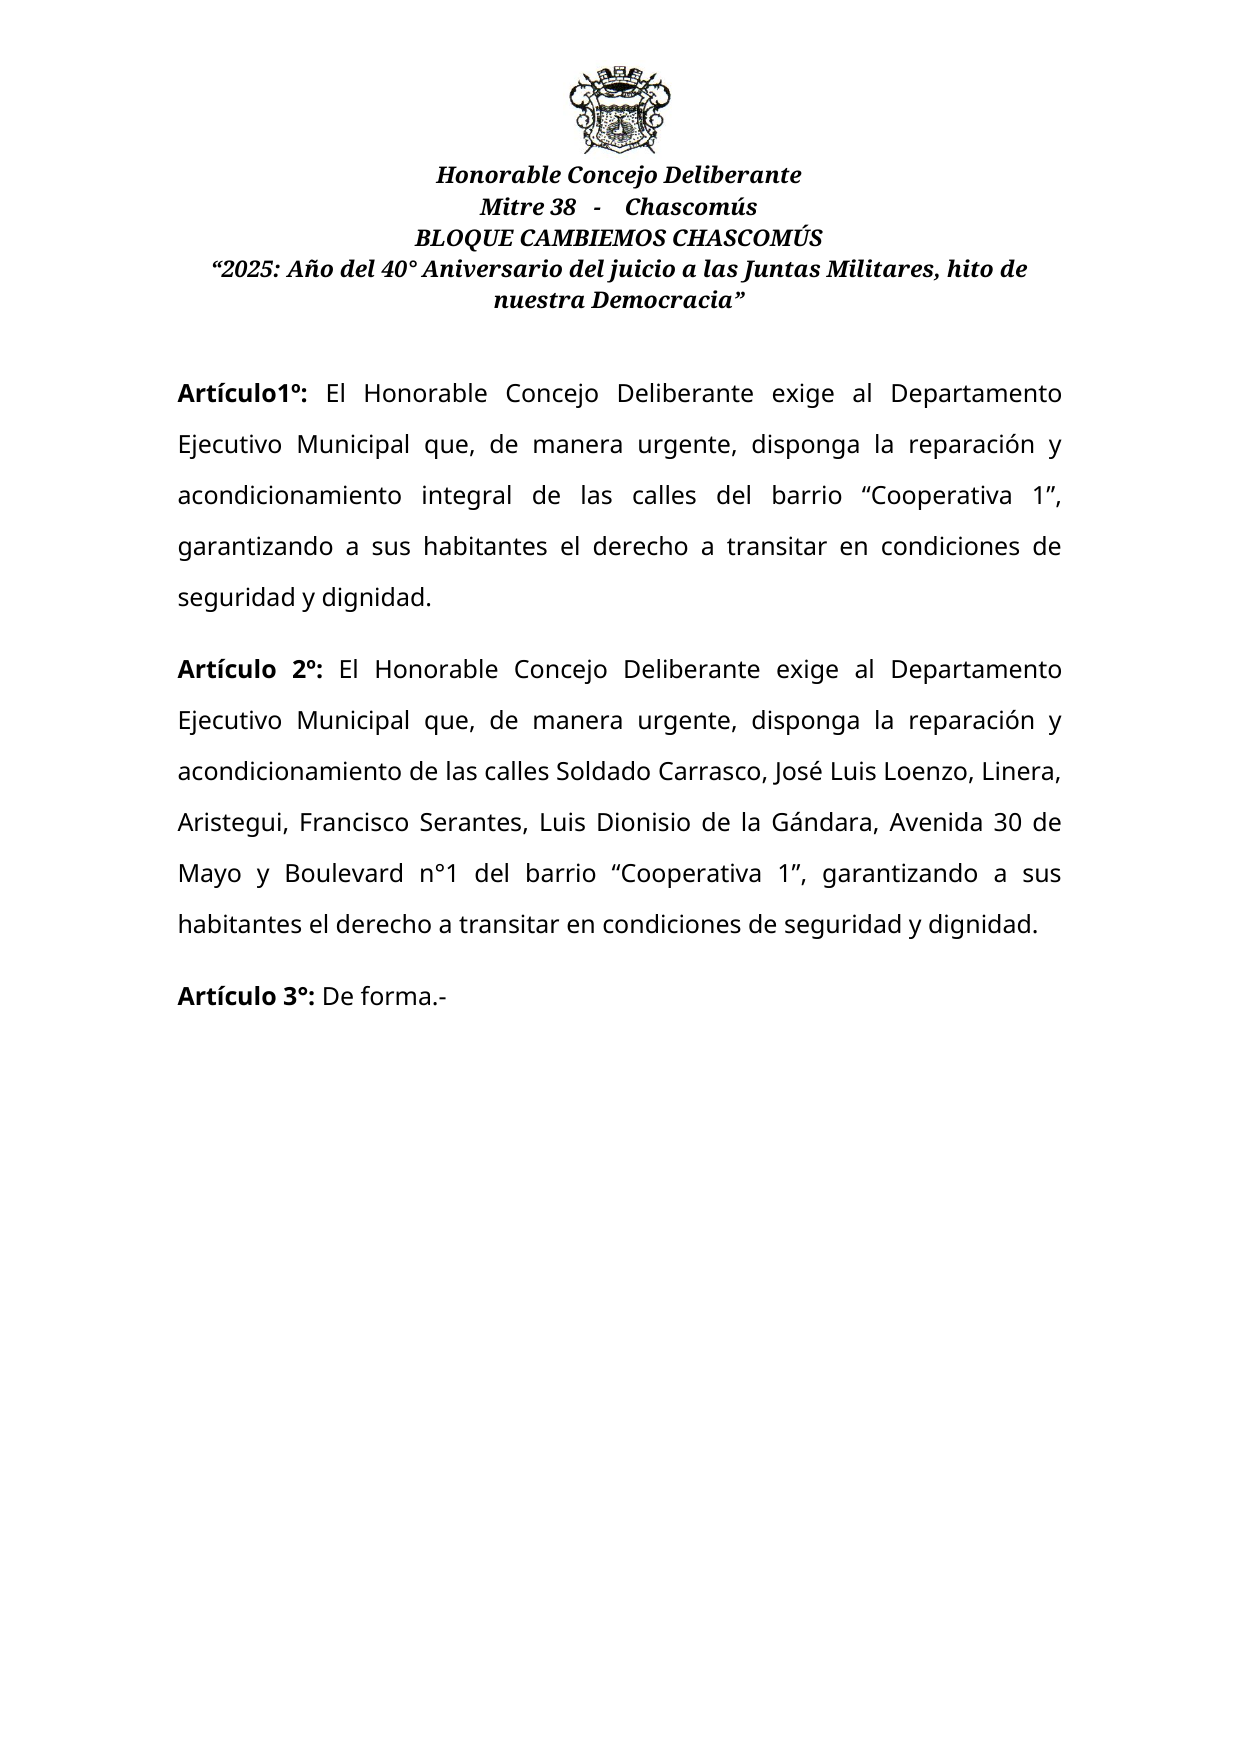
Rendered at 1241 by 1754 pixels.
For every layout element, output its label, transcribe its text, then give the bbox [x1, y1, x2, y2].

picture [563, 60, 678, 160]
text Artículo 3°: De forma.- [177, 979, 1063, 1013]
text Artículo1º: El Honorable Concejo Deliberante exige al Departamento Ejecutivo Municipal que, de manera urgente, disponga la reparación y acondicionamiento integral de las calles del barrio “Cooperativa 1”, garantizando a sus habitantes el derecho a transitar en condiciones de seguridad y dignidad. [177, 376, 1063, 614]
text Artículo 2º: El Honorable Concejo Deliberante exige al Departamento Ejecutivo Municipal que, de manera urgente, disponga la reparación y acondicionamiento de las calles Soldado Carrasco, José Luis Loenzo, Linera, Aristegui, Francisco Serantes, Luis Dionisio de la Gándara, Avenida 30 de Mayo y Boulevard n°1 del barrio “Cooperativa 1”, garantizando a sus habitantes el derecho a transitar en condiciones de seguridad y dignidad. [177, 652, 1063, 941]
